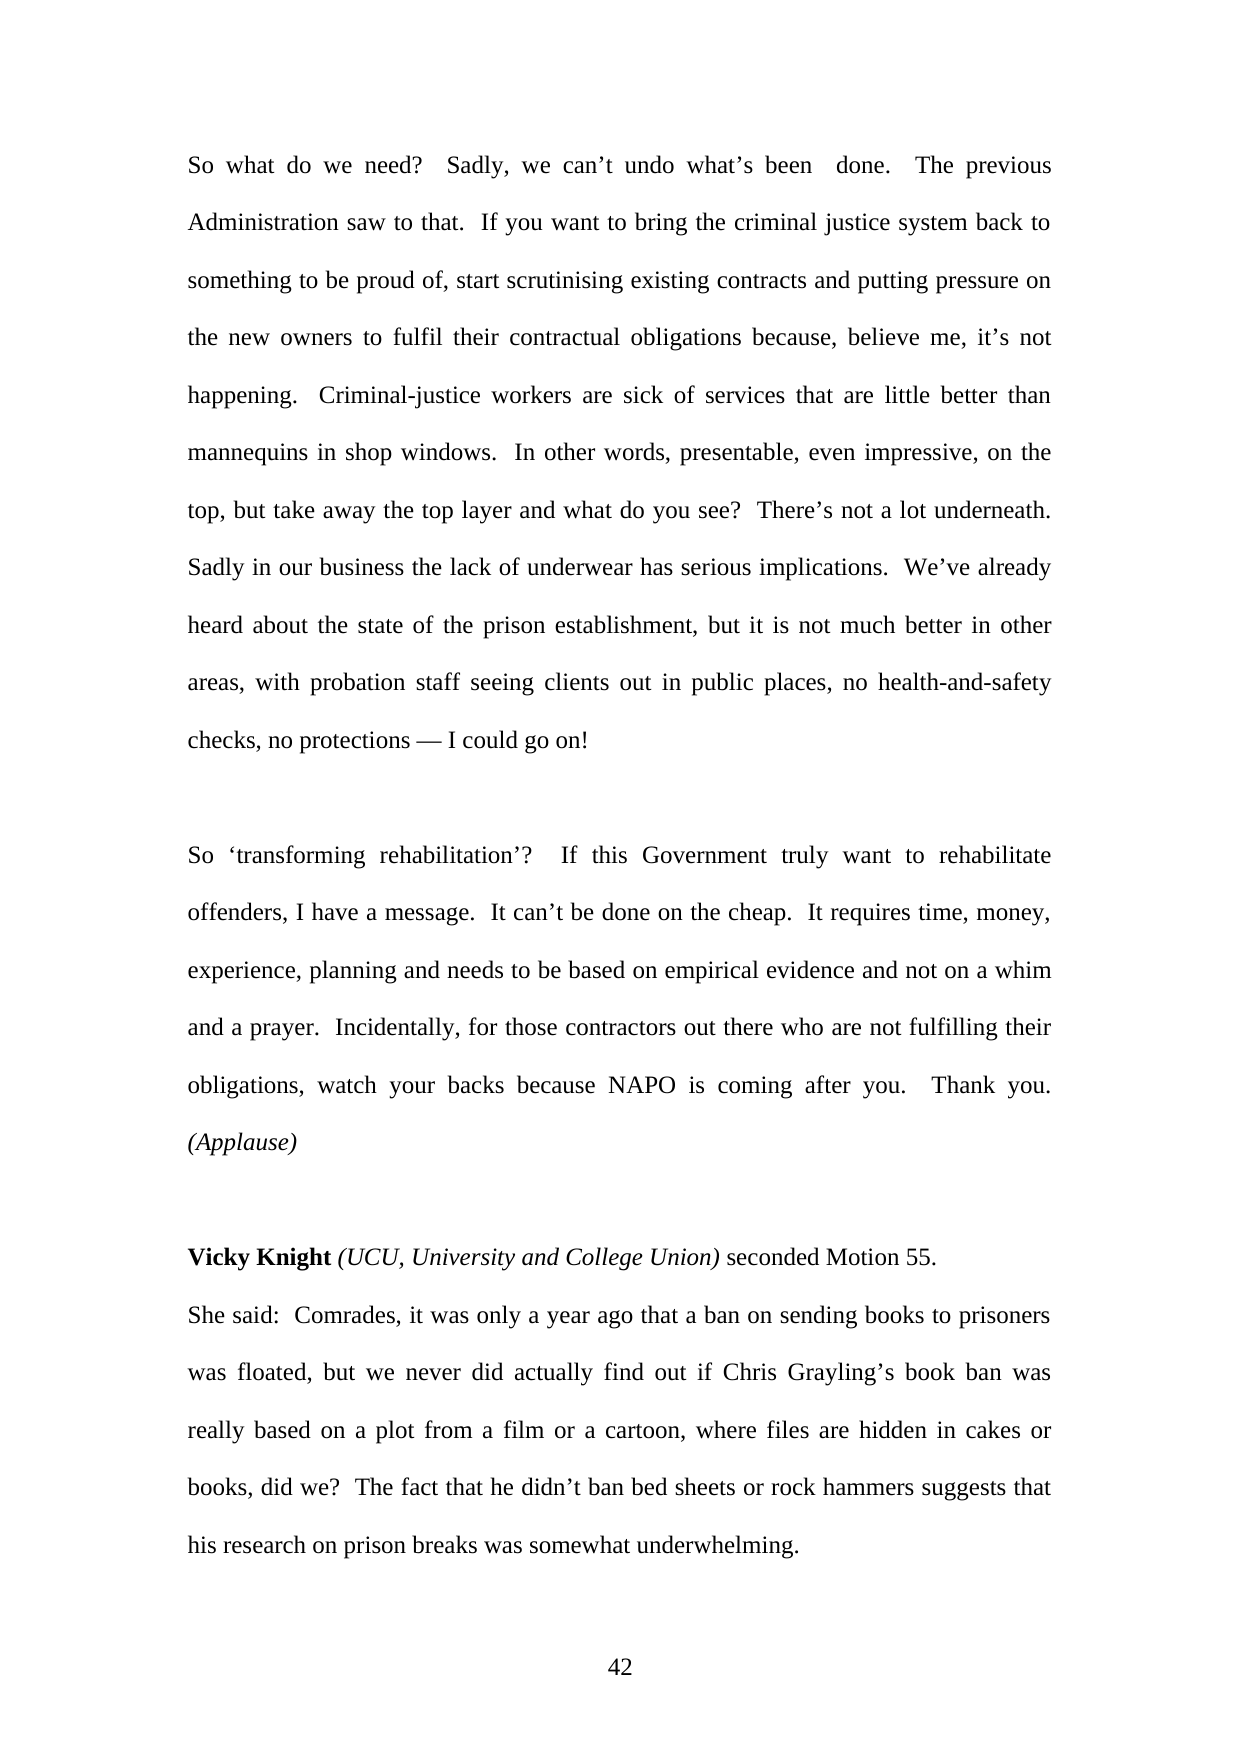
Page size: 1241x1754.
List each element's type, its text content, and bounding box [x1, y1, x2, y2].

text So what do we need? Sadly, we can’t undo what’s been done. The previous Administration saw to that. If you want to bring the criminal justice system back to something to be proud of, start scrutinising existing contracts and putting pressure on the new owners to fulfil their contractual obligations because, believe me, it’s not happening. Criminal-justice workers are sick of services that are little better than mannequins in shop windows. In other words, presentable, even impressive, on the top, but take away the top layer and what do you see? There’s not a lot underneath. Sadly in our business the lack of underwear has serious implications. We’ve already heard about the state of the prison establishment, but it is not much better in other areas, with probation staff seeing clients out in public places, no health-and-safety checks, no protections — I could go on! [187, 150, 1053, 754]
text She said: Comrades, it was only a year ago that a ban on sending books to prisoners was floated, but we never did actually find out if Chris Grayling’s book ban was really based on a plot from a film or a cartoon, where files are hidden in cakes or books, did we? The fact that he didn’t ban bed sheets or rock hammers suggests that his research on prison breaks was somewhat underwhelming. [187, 1300, 1053, 1559]
text Vicky Knight (UCU, University and College ) seconded Motion 55. [187, 1242, 1053, 1271]
text So ‘transforming rehabilitation’? If this Government truly want to rehabilitate offenders, I have a message. It can’t be done on the cheap. It requires time, money, experience, planning and needs to be based on empirical evidence and not on a whim and a prayer. Incidentally, for those contractors out there who are not fulfilling their obligations, watch your backs because is coming after you. Thank you. (Applause) [187, 840, 1053, 1156]
